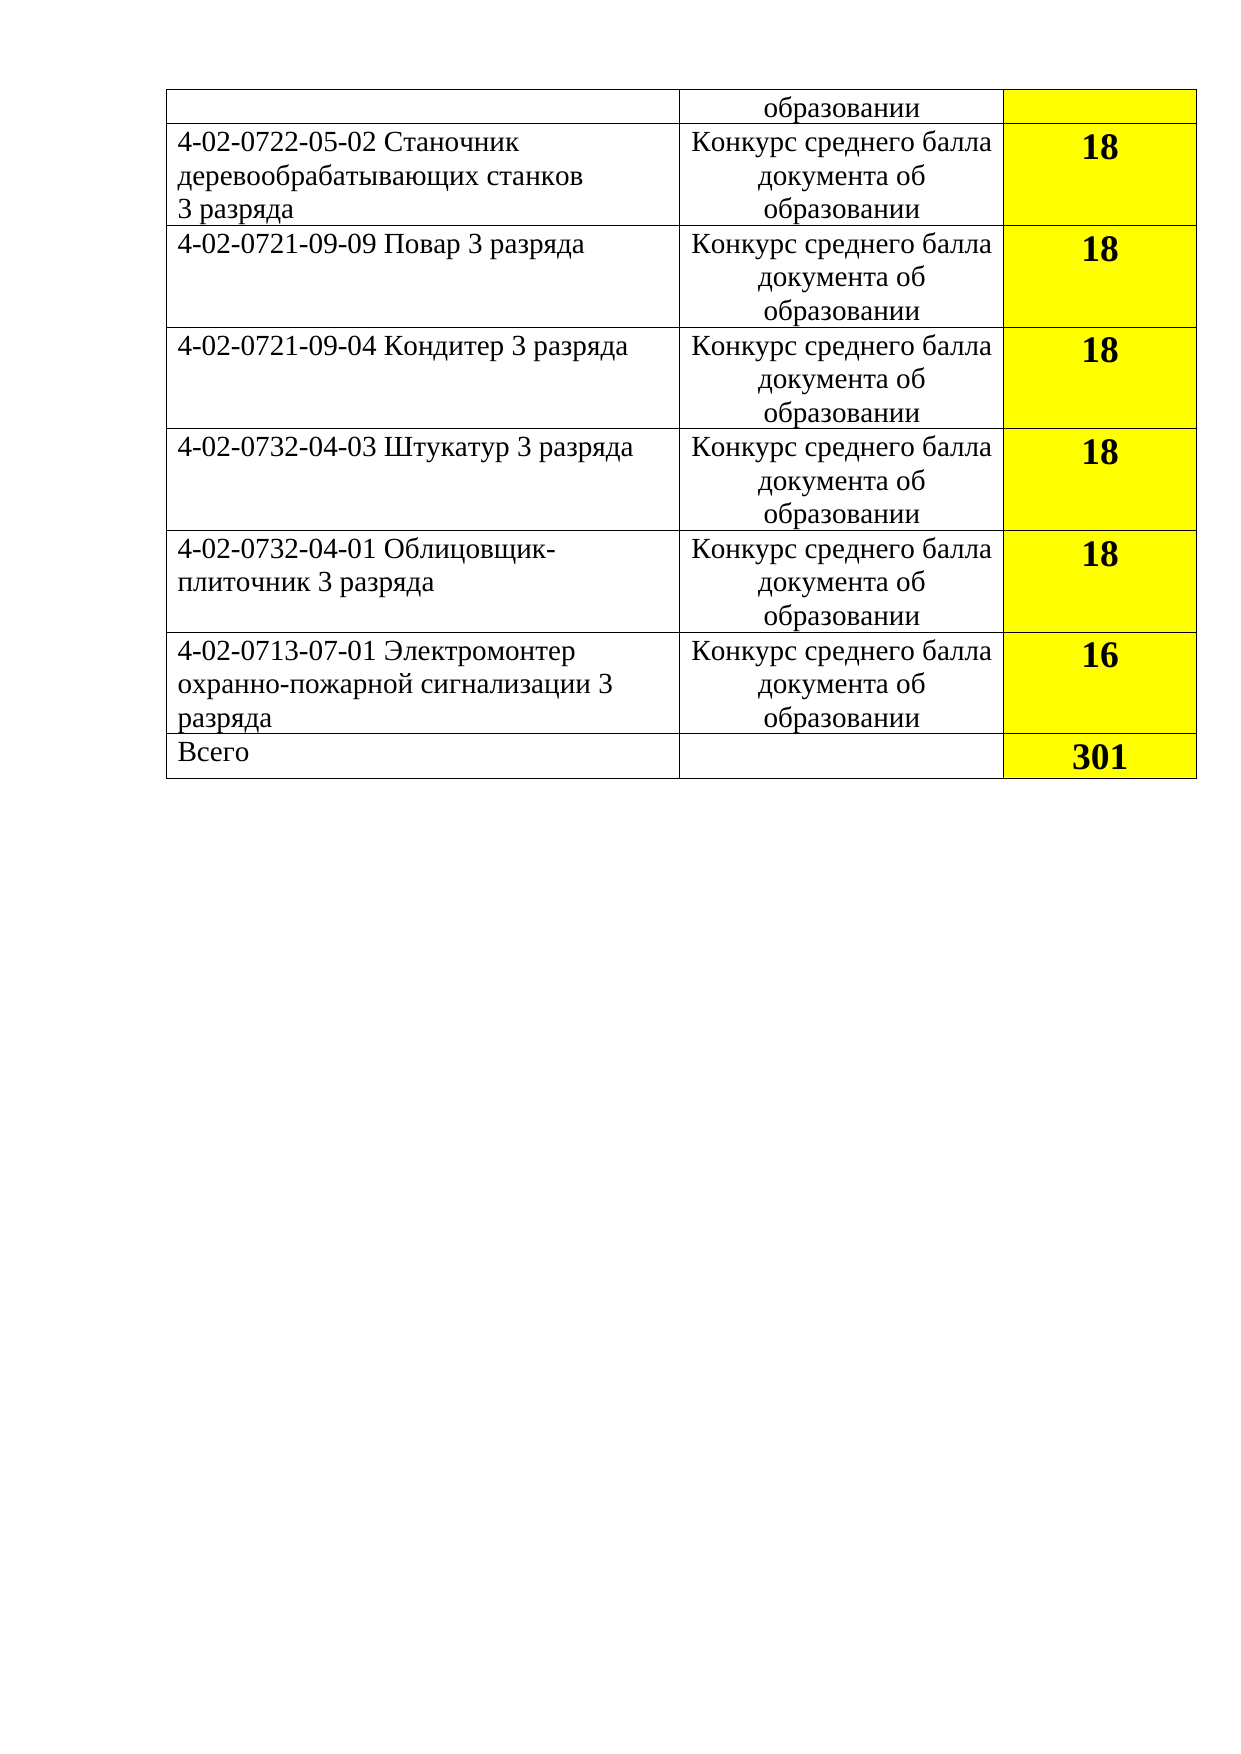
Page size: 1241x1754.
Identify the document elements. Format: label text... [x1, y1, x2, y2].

table_cell Конкурс среднего балла документа об образовании [680, 531, 1003, 632]
table_cell 18 [1004, 124, 1196, 225]
table_cell 301 [1004, 734, 1196, 777]
table_cell 4-02-0713-07-01 Электромонтер охранно-пожарной сигнализации 3 разряда [167, 633, 679, 733]
table_cell 18 [1004, 226, 1196, 327]
table_cell Всего [167, 734, 679, 777]
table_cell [167, 90, 679, 123]
table_cell 16 [1004, 633, 1196, 733]
table_cell 4-02-0721-09-09 Повар 3 разряда [167, 226, 679, 327]
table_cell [680, 124, 1003, 225]
table_cell 4-02-0732-04-03 Штукатур 3 разряда [167, 429, 679, 530]
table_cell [680, 226, 1003, 327]
table_cell 18 [1004, 531, 1196, 632]
table_cell Конкурс среднего балла документа об образовании [680, 633, 1003, 733]
table_cell Конкурс среднего балла документа об образовании [680, 429, 1003, 530]
table_cell [680, 734, 1003, 777]
table_cell 18 [1004, 328, 1196, 428]
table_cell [680, 90, 1003, 123]
table_cell 4-02-0721-09-04 Кондитер 3 разряда [167, 328, 679, 428]
table_cell 18 [1004, 429, 1196, 530]
table_cell 4-02-0732-04-01 Облицовщик-плиточник 3 разряда [167, 531, 679, 632]
table_cell 4-02-0722-05-02 Станочник деревообрабатывающих станков 3 разряда [167, 124, 679, 225]
table_cell 20 [1004, 90, 1196, 123]
table_cell Конкурс среднего балла документа об образовании [680, 328, 1003, 428]
